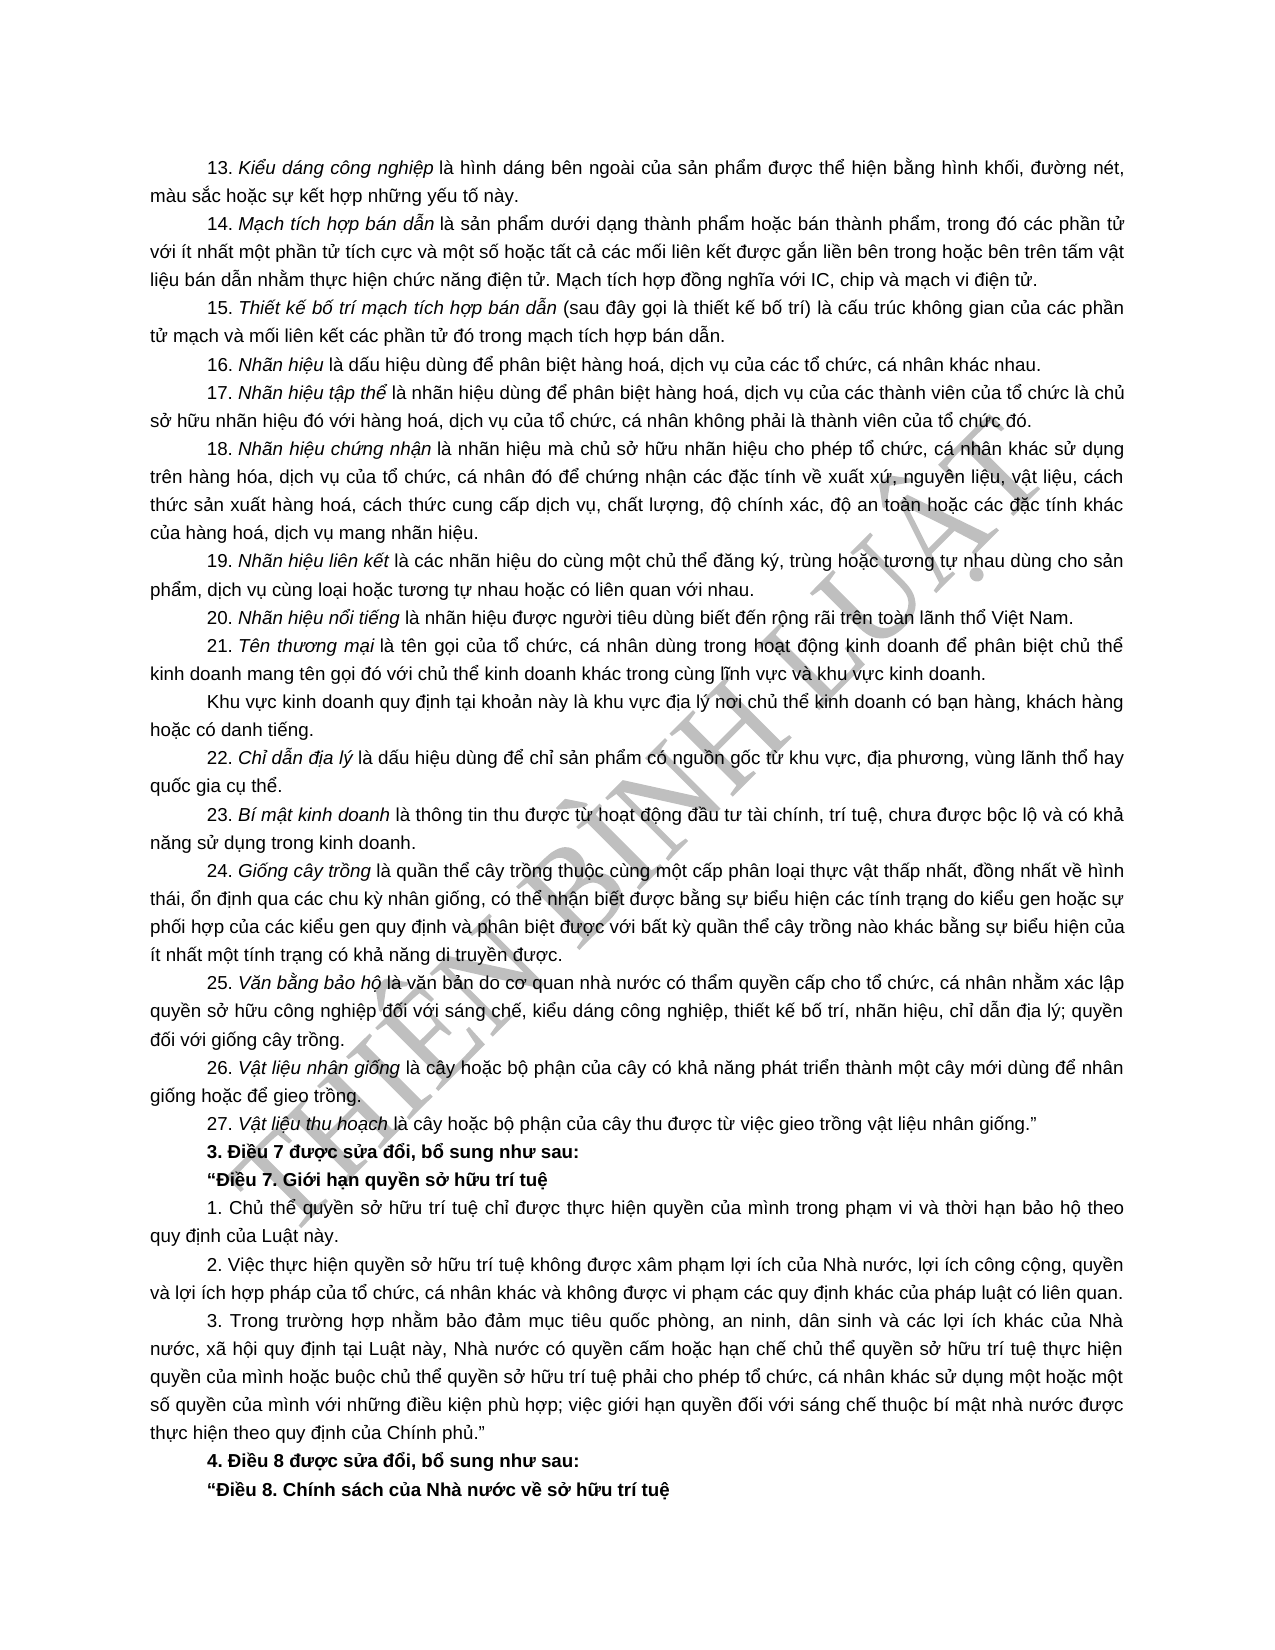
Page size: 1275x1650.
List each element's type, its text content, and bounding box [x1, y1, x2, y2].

text 4. Điều 8 được sửa đổi, bổ sung như sau: [150, 1444, 1125, 1472]
text 17. Nhãn hiệu tập thể là nhãn hiệu dùng để phân biệt hàng hoá, dịch vụ của các thành viên của tổ chức là chủ sở hữu nhãn hiệu đó với hàng hoá, dịch vụ của tổ chức, cá nhân không phải là thành viên của tổ chức đó. [150, 375, 1125, 431]
text “Điều 7. Giới hạn quyền sở hữu trí tuệ [150, 1162, 1125, 1191]
text 13. Kiểu dáng công nghiệp là hình dáng bên ngoài của sản phẩm được thể hiện bằng hình khối, đường nét, màu sắc hoặc sự kết hợp những yếu tố này. [150, 150, 1125, 206]
text 16. Nhãn hiệu là dấu hiệu dùng để phân biệt hàng hoá, dịch vụ của các tổ chức, cá nhân khác nhau. [150, 347, 1125, 375]
text 15. Thiết kế bố trí mạch tích hợp bán dẫn (sau đây gọi là thiết kế bố trí) là cấu trúc không gian của các phần tử mạch và mối liên kết các phần tử đó trong mạch tích hợp bán dẫn. [150, 291, 1125, 347]
text Khu vực kinh doanh quy định tại khoản này là khu vực địa lý nơi chủ thể kinh doanh có bạn hàng, khách hàng hoặc có danh tiếng. [150, 684, 1125, 741]
text 21. Tên thương mại là tên gọi của tổ chức, cá nhân dùng trong hoạt động kinh doanh để phân biệt chủ thể kinh doanh mang tên gọi đó với chủ thể kinh doanh khác trong cùng lĩnh vực và khu vực kinh doanh. [150, 628, 1125, 684]
text 18. Nhãn hiệu chứng nhận là nhãn hiệu mà chủ sở hữu nhãn hiệu cho phép tổ chức, cá nhân khác sử dụng trên hàng hóa, dịch vụ của tổ chức, cá nhân đó để chứng nhận các đặc tính về xuất xứ, nguyên liệu, vật liệu, cách thức sản xuất hàng hoá, cách thức cung cấp dịch vụ, chất lượng, độ chính xác, độ an toàn hoặc các đặc tính khác của hàng hoá, dịch vụ mang nhãn hiệu. [150, 431, 1125, 544]
text “Điều 8. Chính sách của Nhà nước về sở hữu trí tuệ [150, 1472, 1125, 1500]
text 27. Vật liệu thu hoạch là cây hoặc bộ phận của cây thu được từ việc gieo trồng vật liệu nhân giống.” [150, 1106, 1125, 1134]
text 3. Điều 7 được sửa đổi, bổ sung như sau: [150, 1134, 1125, 1162]
text 2. Việc thực hiện quyền sở hữu trí tuệ không được xâm phạm lợi ích của Nhà nước, lợi ích công cộng, quyền và lợi ích hợp pháp của tổ chức, cá nhân khác và không được vi phạm các quy định khác của pháp luật có liên quan. [150, 1247, 1125, 1303]
text 1. Chủ thể quyền sở hữu trí tuệ chỉ được thực hiện quyền của mình trong phạm vi và thời hạn bảo hộ theo quy định của Luật này. [150, 1191, 1125, 1247]
text 19. Nhãn hiệu liên kết là các nhãn hiệu do cùng một chủ thể đăng ký, trùng hoặc tương tự nhau dùng cho sản phẩm, dịch vụ cùng loại hoặc tương tự nhau hoặc có liên quan với nhau. [150, 544, 1125, 600]
text 26. Vật liệu nhân giống là cây hoặc bộ phận của cây có khả năng phát triển thành một cây mới dùng để nhân giống hoặc để gieo trồng. [150, 1050, 1125, 1106]
text 3. Trong trường hợp nhằm bảo đảm mục tiêu quốc phòng, an ninh, dân sinh và các lợi ích khác của Nhà nước, xã hội quy định tại Luật này, Nhà nước có quyền cấm hoặc hạn chế chủ thể quyền sở hữu trí tuệ thực hiện quyền của mình hoặc buộc chủ thể quyền sở hữu trí tuệ phải cho phép tổ chức, cá nhân khác sử dụng một hoặc một số quyền của mình với những điều kiện phù hợp; việc giới hạn quyền đối với sáng chế thuộc bí mật nhà nước được thực hiện theo quy định của Chính phủ.” [150, 1303, 1125, 1444]
text 14. Mạch tích hợp bán dẫn là sản phẩm dưới dạng thành phẩm hoặc bán thành phẩm, trong đó các phần tử với ít nhất một phần tử tích cực và một số hoặc tất cả các mối liên kết được gắn liền bên trong hoặc bên trên tấm vật liệu bán dẫn nhằm thực hiện chức năng điện tử. Mạch tích hợp đồng nghĩa với IC, chip và mạch vi điện tử. [150, 206, 1125, 291]
text 25. Văn bằng bảo hộ là văn bản do cơ quan nhà nước có thẩm quyền cấp cho tổ chức, cá nhân nhằm xác lập quyền sở hữu công nghiệp đối với sáng chế, kiểu dáng công nghiệp, thiết kế bố trí, nhãn hiệu, chỉ dẫn địa lý; quyền đối với giống cây trồng. [150, 966, 1125, 1050]
text 24. Giống cây trồng là quần thể cây trồng thuộc cùng một cấp phân loại thực vật thấp nhất, đồng nhất về hình thái, ổn định qua các chu kỳ nhân giống, có thể nhận biết được bằng sự biểu hiện các tính trạng do kiểu gen hoặc sự phối hợp của các kiểu gen quy định và phân biệt được với bất kỳ quần thể cây trồng nào khác bằng sự biểu hiện của ít nhất một tính trạng có khả năng di truyền được. [150, 853, 1125, 966]
text 22. Chỉ dẫn địa lý là dấu hiệu dùng để chỉ sản phẩm có nguồn gốc từ khu vực, địa phương, vùng lãnh thổ hay quốc gia cụ thể. [150, 741, 1125, 797]
text 20. Nhãn hiệu nổi tiếng là nhãn hiệu được người tiêu dùng biết đến rộng rãi trên toàn lãnh thổ Việt Nam. [150, 600, 1125, 628]
text 23. Bí mật kinh doanh là thông tin thu được từ hoạt động đầu tư tài chính, trí tuệ, chưa được bộc lộ và có khả năng sử dụng trong kinh doanh. [150, 797, 1125, 853]
